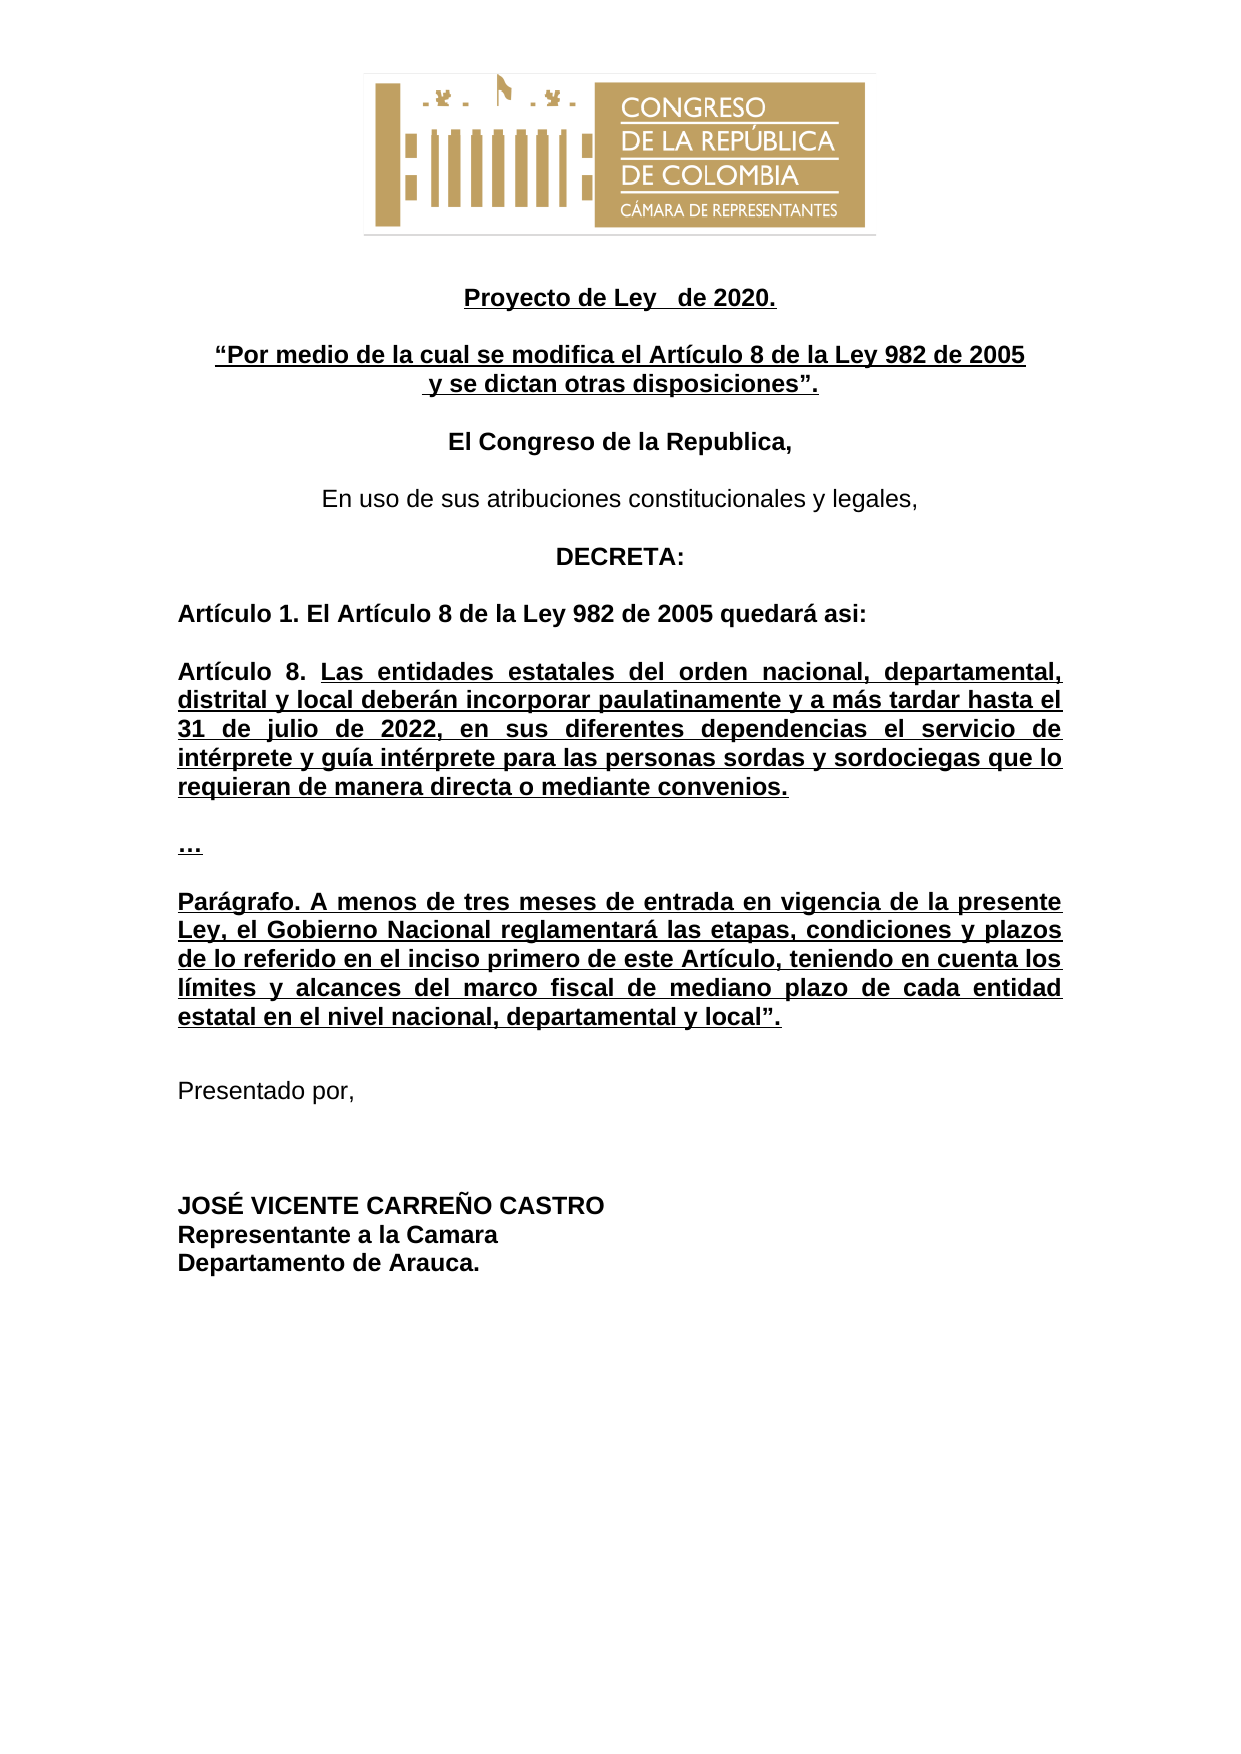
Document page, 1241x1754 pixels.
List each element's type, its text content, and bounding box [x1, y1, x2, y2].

text Parágrafo. A menos de tres meses de entrada en vigencia de la presente Ley, el Gobierno Nacional reglamentará las etapas, condiciones y plazos de lo referido en el inciso primero de este Artículo, teniendo en cuenta los límites y alcances del marco fiscal de mediano plazo de cada entidad estatal en el nivel nacional, departamental y local”. [177, 999, 1063, 1031]
text DECRETA: [177, 542, 1063, 571]
text “Por medio de la cual se modifica el Artículo 8 de la Ley 982 de 2005 [177, 341, 1063, 369]
text Departamento de Arauca. [177, 1248, 1063, 1277]
text Parágrafo. A menos de tres meses de entrada en vigencia de la presente Ley, el Gobierno Nacional reglamentará las etapas, condiciones y plazos de lo referido en el inciso primero de este Artículo, teniendo en cuenta los límites y alcances del marco fiscal de mediano plazo de cada entidad estatal en el nivel nacional, departamental y local”. [177, 913, 1063, 940]
text JOSÉ VICENTE CARREÑO CASTRO [177, 1191, 1063, 1220]
text Artículo 1. El Artículo 8 de la Ley 982 de 2005 quedará asi: [177, 599, 1063, 628]
text El Congreso de la Republica, [177, 427, 1063, 456]
text En uso de sus atribuciones constitucionales y legales, [177, 484, 1063, 513]
text Parágrafo. A menos de tres meses de entrada en vigencia de la presente Ley, el Gobierno Nacional reglamentará las etapas, condiciones y plazos de lo referido en el inciso primero de este Artículo, teniendo en cuenta los límites y alcances del marco fiscal de mediano plazo de cada entidad estatal en el nivel nacional, departamental y local”. [177, 941, 1063, 969]
text Artículo 8. Las entidades estatales del orden nacional, departamental, distrital y local deberán incorporar paulatinamente y a más tardar hasta el 31 de julio de 2022, en sus diferentes dependencias el servicio de intérprete y guía intérprete para las personas sordas y sordociegas que lo requieran de manera directa o mediante convenios. [177, 657, 1063, 710]
text … [177, 829, 1063, 858]
text Artículo 8. Las entidades estatales del orden nacional, departamental, distrital y local deberán incorporar paulatinamente y a más tardar hasta el 31 de julio de 2022, en sus diferentes dependencias el servicio de intérprete y guía intérprete para las personas sordas y sordociegas que lo requieran de manera directa o mediante convenios. [177, 769, 1063, 801]
text Parágrafo. A menos de tres meses de entrada en vigencia de la presente Ley, el Gobierno Nacional reglamentará las etapas, condiciones y plazos de lo referido en el inciso primero de este Artículo, teniendo en cuenta los límites y alcances del marco fiscal de mediano plazo de cada entidad estatal en el nivel nacional, departamental y local”. [177, 887, 1063, 912]
picture [363, 73, 877, 236]
text Parágrafo. A menos de tres meses de entrada en vigencia de la presente Ley, el Gobierno Nacional reglamentará las etapas, condiciones y plazos de lo referido en el inciso primero de este Artículo, teniendo en cuenta los límites y alcances del marco fiscal de mediano plazo de cada entidad estatal en el nivel nacional, departamental y local”. [177, 970, 1063, 998]
text y se dictan otras disposiciones”. [177, 369, 1063, 398]
text Representante a la Camara [177, 1220, 1063, 1248]
text Proyecto de Ley de 2020. [177, 283, 1063, 312]
text Artículo 8. Las entidades estatales del orden nacional, departamental, distrital y local deberán incorporar paulatinamente y a más tardar hasta el 31 de julio de 2022, en sus diferentes dependencias el servicio de intérprete y guía intérprete para las personas sordas y sordociegas que lo requieran de manera directa o mediante convenios. [177, 711, 1063, 739]
text Artículo 8. Las entidades estatales del orden nacional, departamental, distrital y local deberán incorporar paulatinamente y a más tardar hasta el 31 de julio de 2022, en sus diferentes dependencias el servicio de intérprete y guía intérprete para las personas sordas y sordociegas que lo requieran de manera directa o mediante convenios. [177, 740, 1063, 768]
text Presentado por, [177, 1076, 1063, 1105]
